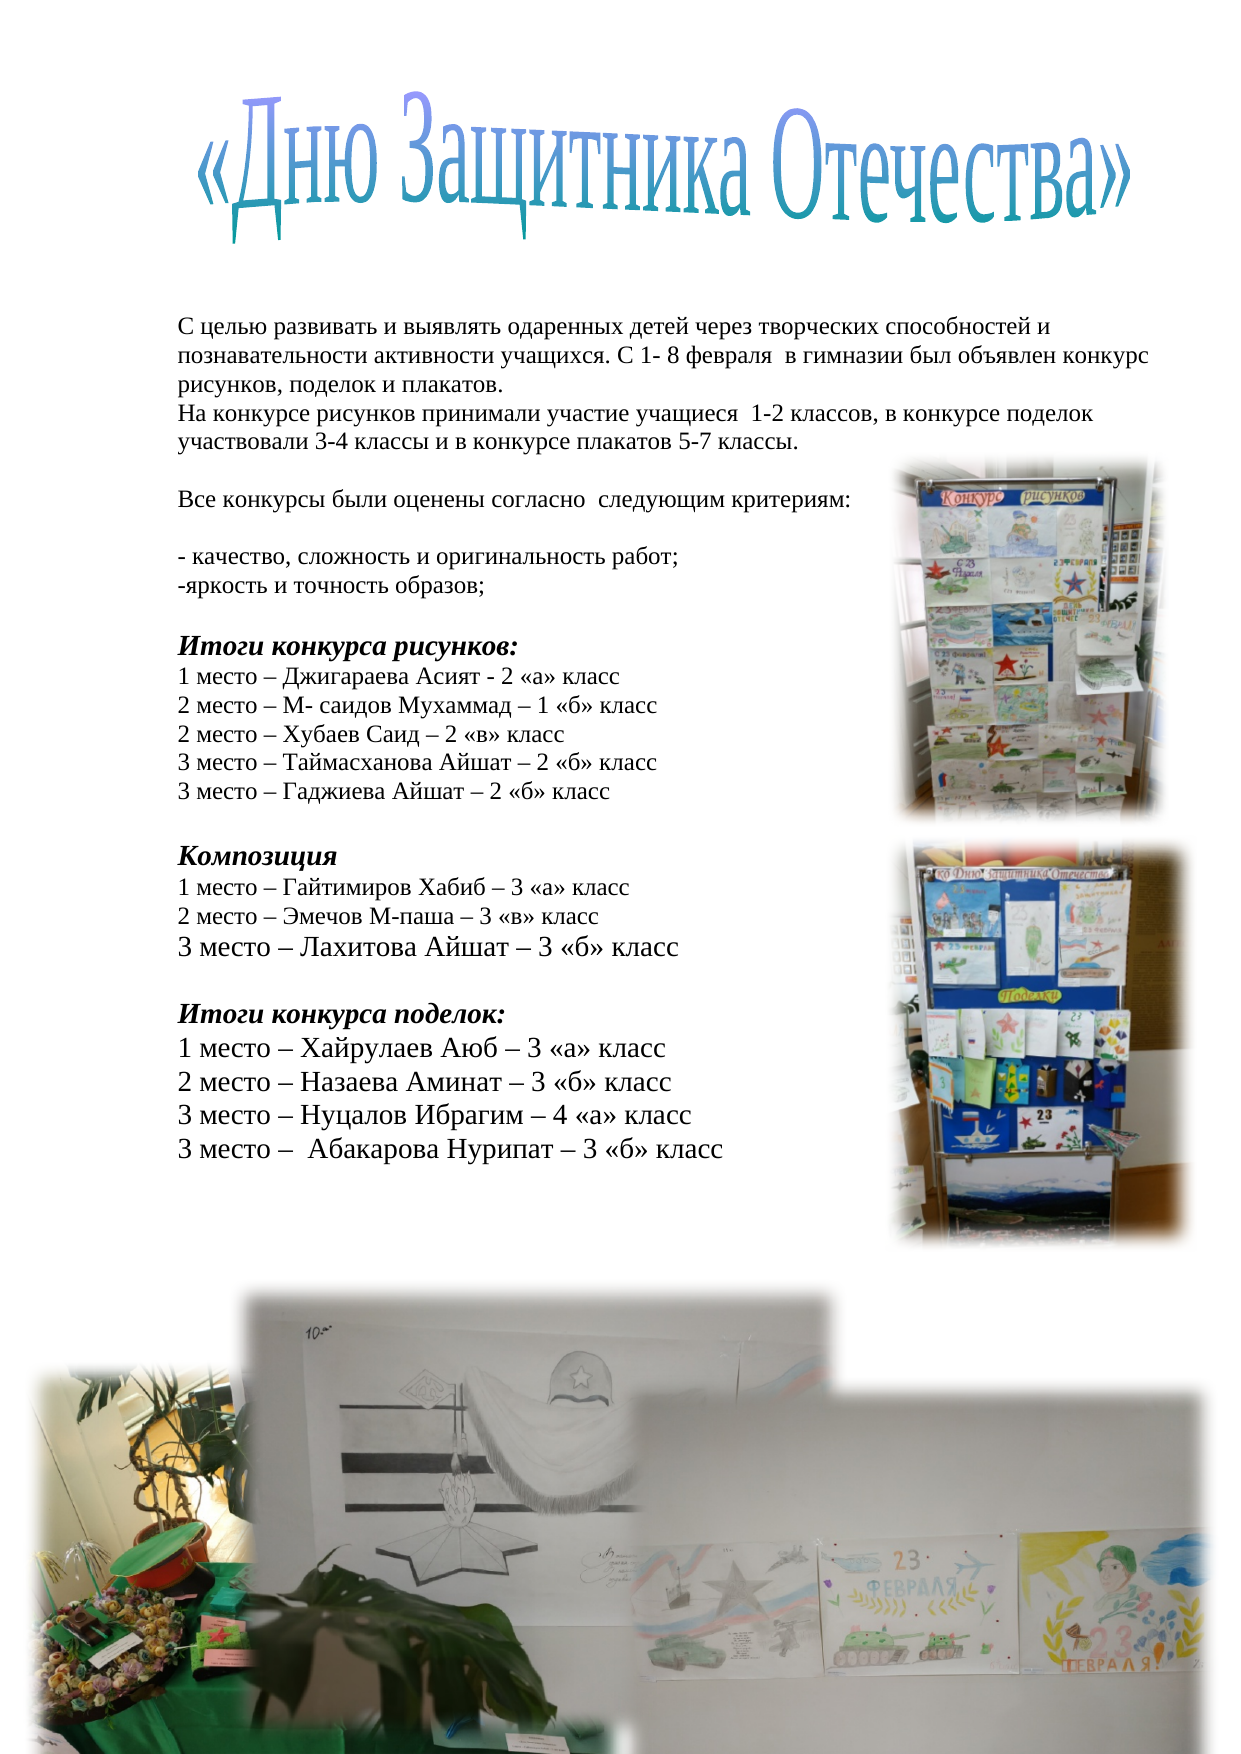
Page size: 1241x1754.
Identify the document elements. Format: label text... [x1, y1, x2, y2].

text Итоги конкурса поделок: [177, 997, 888, 1030]
text 3 место – Нуцалов Ибрагим – 4 «а» класс [177, 1097, 888, 1131]
text 2 место – Хубаев Саид – 2 «в» класс [177, 719, 891, 747]
text 1 место – Хайрулаев Аюб – 3 «а» класс [177, 1030, 888, 1064]
text Итоги конкурса рисунков: [177, 628, 891, 661]
text - качество, сложность и оригинальность работ; [177, 541, 891, 570]
text 3 место – Гаджиева Айшат – 2 «б» класс [177, 776, 892, 805]
text Композиция [177, 838, 916, 872]
text На конкурсе рисунков принимали участие учащиеся 1-2 классов, в конкурсе поделок участвовали 3-4 классы и в конкурсе плакатов 5-7 классы. [177, 398, 1152, 455]
text 2 место – М- саидов Мухаммад – 1 «б» класс [177, 690, 891, 719]
text 2 место – Эмечов М-паша – 3 «в» класс [177, 901, 888, 929]
text Все конкурсы были оценены согласно следующим критериям: [177, 484, 891, 513]
picture [913, 864, 1168, 1223]
text С целью развивать и выявлять одаренных детей через творческих способностей и познавательности активности учащихся. С 1- 8 февраля в гимназии был объявлен конкурс рисунков, поделок и плакатов. [177, 311, 1152, 398]
picture [52, 1307, 1191, 1754]
text 1 место – Гайтимиров Хабиб – 3 «а» класс [177, 872, 888, 901]
text 3 место – Абакарова Нурипат – 3 «б» класс [177, 1131, 889, 1164]
picture [916, 479, 1141, 799]
text -яркость и точность образов; [177, 570, 891, 599]
text 3 место – Таймасханова Айшат – 2 «б» класс [177, 747, 892, 776]
text 3 место – Лахитова Айшат – 3 «б» класс [177, 929, 888, 963]
text 2 место – Назаева Аминат – 3 «б» класс [177, 1064, 888, 1097]
text 1 место – Джигараева Асият - 2 «а» класс [177, 661, 891, 690]
